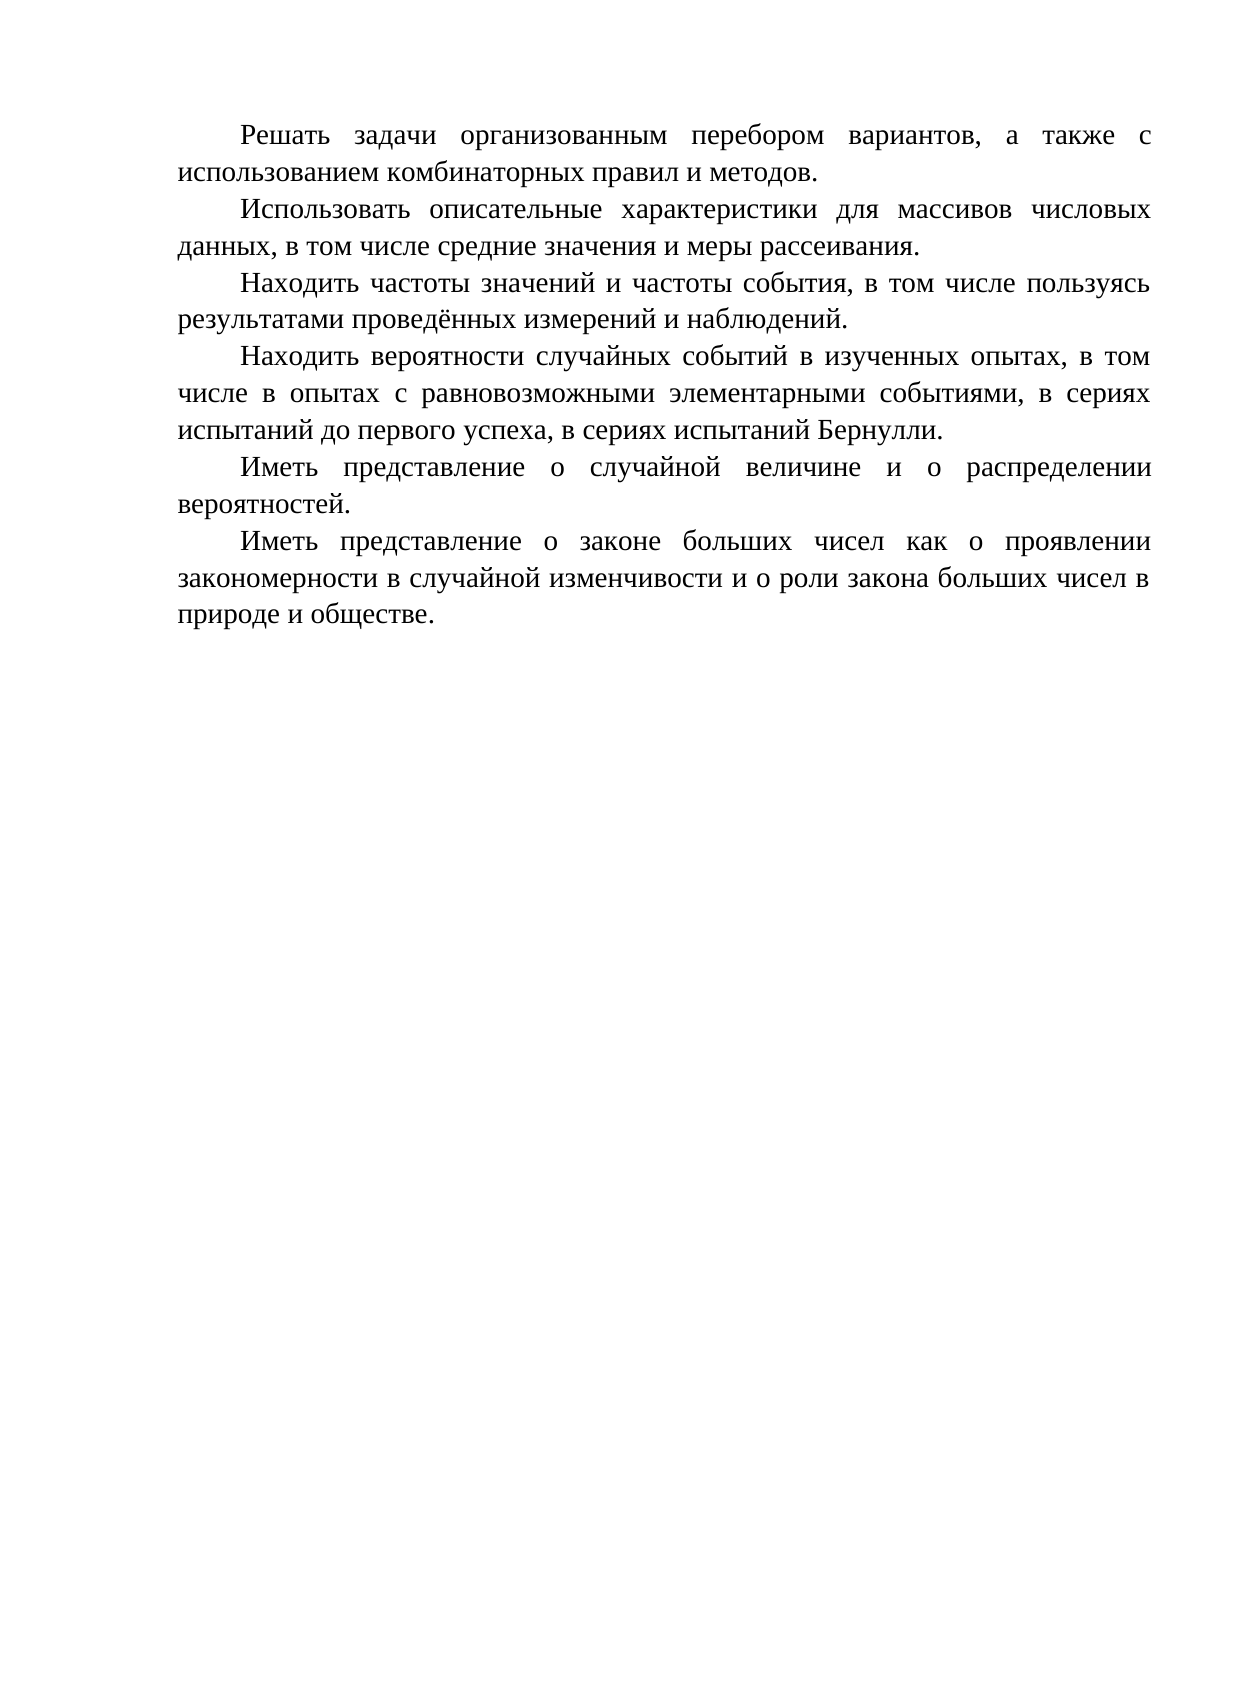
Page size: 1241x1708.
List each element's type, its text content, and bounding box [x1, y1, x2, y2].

text Использовать описательные характеристики для массивов числовых данных, в том числе средние значения и меры рассеивания. [177, 191, 1151, 261]
text Решать задачи организованным перебором вариантов, а также с использованием комбинаторных правил и методов. [177, 117, 1152, 187]
text Иметь представление о законе больших чисел как о проявлении закономерности в случайной изменчивости и о роли закона больших чисел в природе и обществе. [177, 523, 1151, 630]
text Находить частоты значений и частоты события, в том числе пользуясь результатами проведённых измерений и наблюдений. [177, 265, 1151, 335]
text Иметь представление о случайной величине и о распределении вероятностей. [177, 449, 1152, 519]
text Находить вероятности случайных событий в изученных опытах, в том числе в опытах с равновозможными элементарными событиями, в сериях испытаний до первого успеха, в сериях испытаний Бернулли. [177, 338, 1151, 446]
